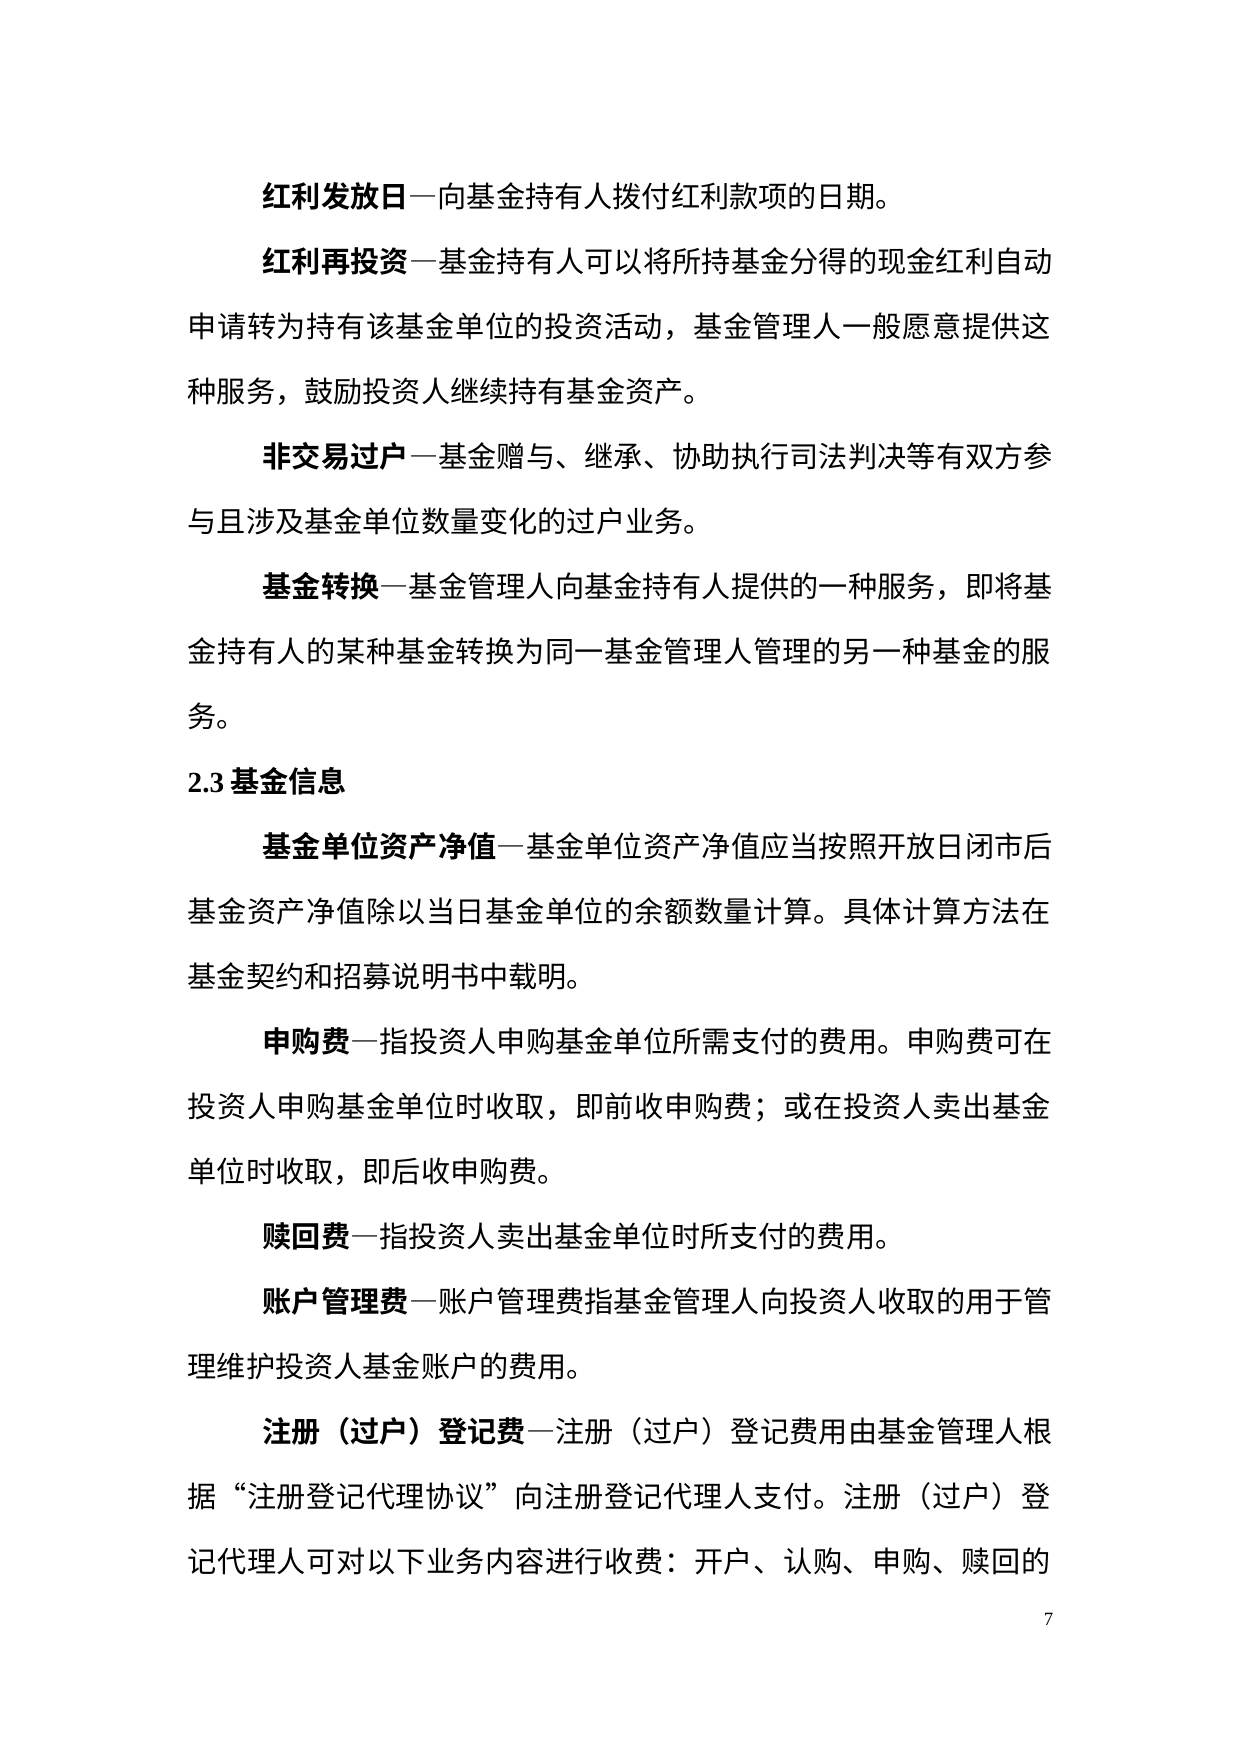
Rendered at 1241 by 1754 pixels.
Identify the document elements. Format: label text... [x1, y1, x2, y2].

text 申购费—指投资人申购基金单位所需支付的费用。申购费可在投资人申购基金单位时收取，即前收申购费；或在投资人卖出基金单位时收取，即后收申购费。 [187, 1007, 1053, 1202]
text 红利再投资—基金持有人可以将所持基金分得的现金红利自动申请转为持有该基金单位的投资活动，基金管理人一般愿意提供这种服务，鼓励投资人继续持有基金资产。 [187, 227, 1053, 422]
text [187, 1397, 1053, 1592]
text 红利发放日—向基金持有人拨付红利款项的日期。 [187, 162, 1053, 227]
text 2.3基金信息 [187, 747, 1053, 812]
text 基金单位资产净值—基金单位资产净值应当按照开放日闭市后基金资产净值除以当日基金单位的余额数量计算。具体计算方法在基金契约和招募说明书中载明。 [187, 812, 1053, 1007]
text 账户管理费—账户管理费指基金管理人向投资人收取的用于管理维护投资人基金账户的费用。 [187, 1267, 1053, 1397]
text 非交易过户—基金赠与、继承、协助执行司法判决等有双方参与且涉及基金单位数量变化的过户业务。 [187, 422, 1053, 552]
text 赎回费—指投资人卖出基金单位时所支付的费用。 [187, 1202, 1053, 1267]
text 基金转换—基金管理人向基金持有人提供的一种服务，即将基金持有人的某种基金转换为同一基金管理人管理的另一种基金的服务。 [187, 552, 1053, 747]
